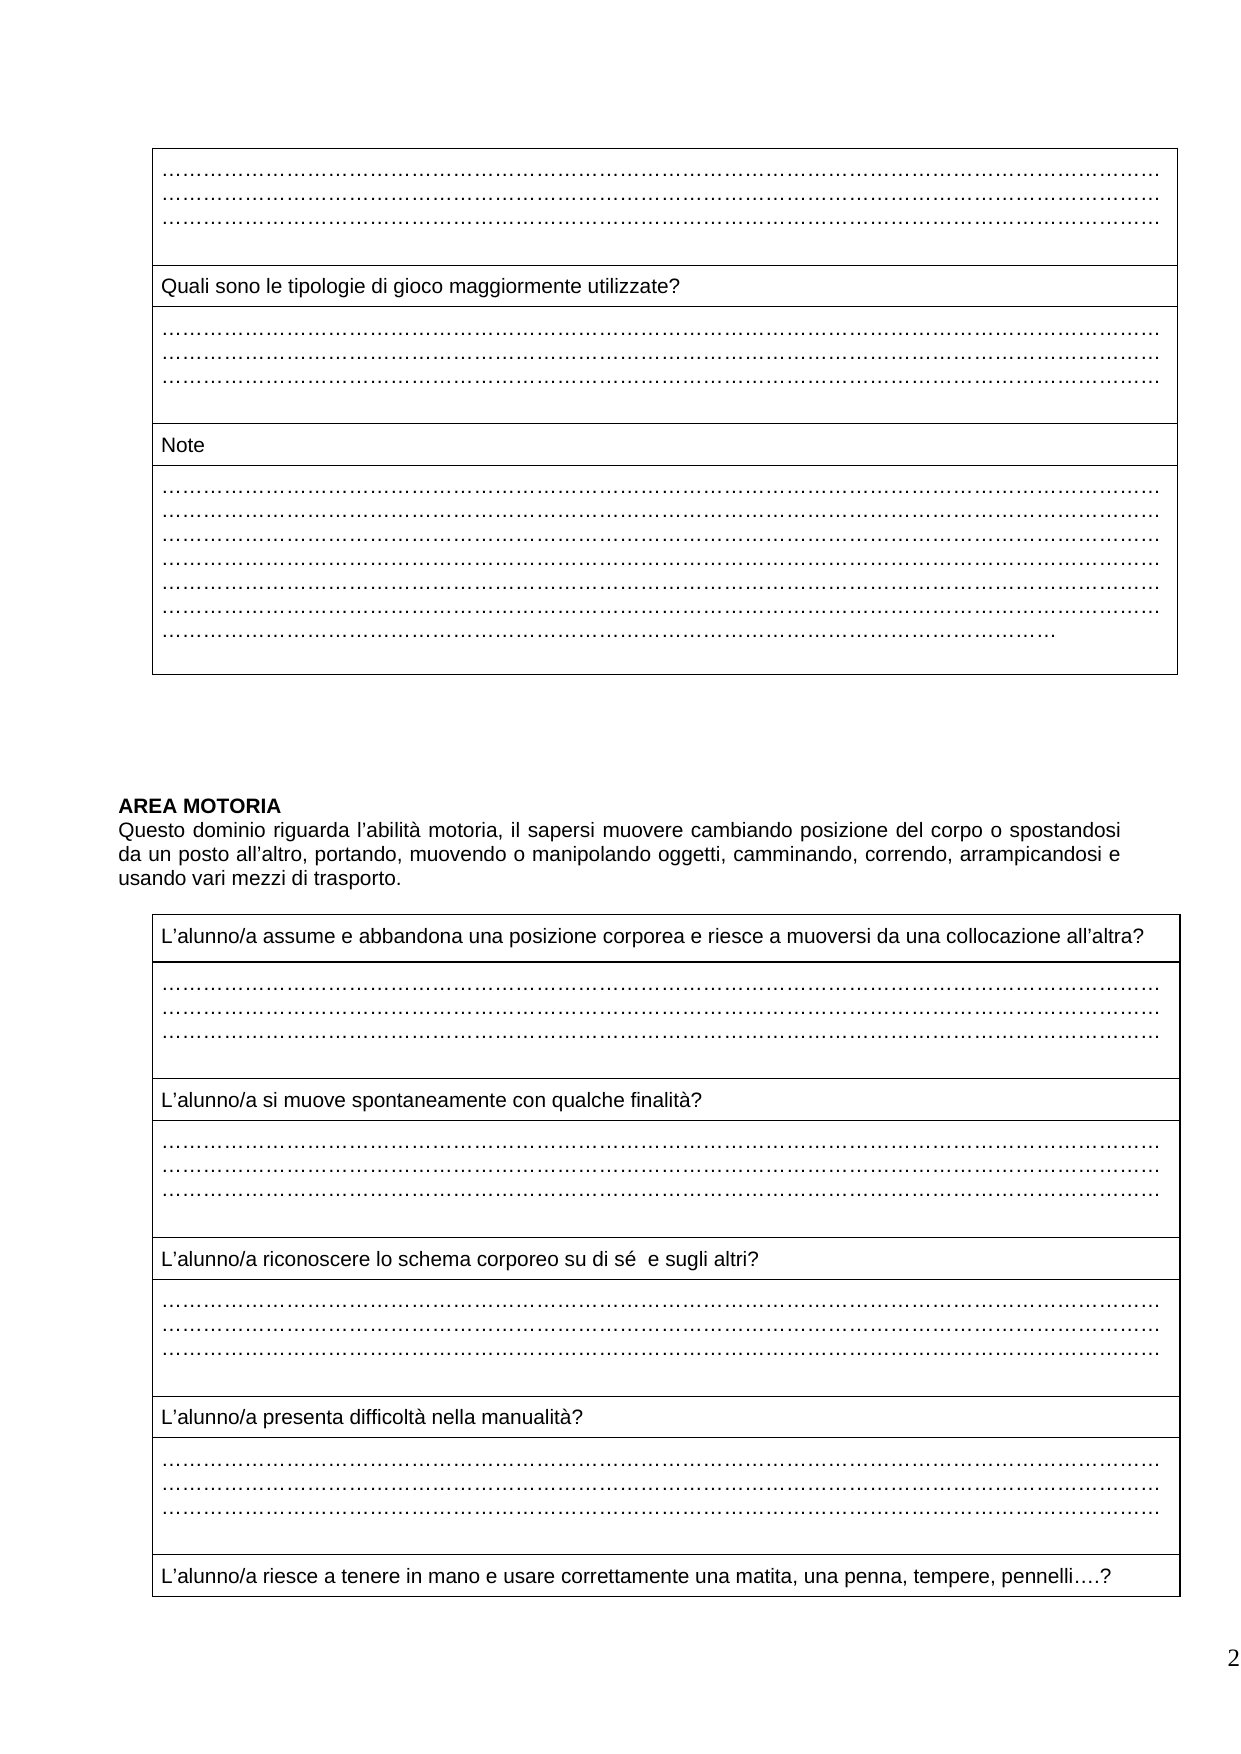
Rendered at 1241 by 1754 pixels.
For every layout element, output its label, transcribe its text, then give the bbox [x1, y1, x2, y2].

table_cell Quali sono le tipologie di gioco maggiormente utilizzate? [153, 266, 1177, 306]
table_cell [153, 149, 1177, 264]
table_header L’alunno/a assume e abbandona una posizione corporea e riesce a muoversi da una collocazione all’altra? [153, 915, 1179, 961]
table_cell ………………………………………………………………………………………………………………………………………………………………………………………………………………………………………………………………………………………………………………………………………………………………………………………………………………………………………………………………………………………………………………………………………………………………………………………………………………………………………………………………………………………………………………………………………………………………………………………………………………………………………………………………………………………………………………… [153, 466, 1177, 673]
table_cell L’alunno/a presenta difficoltà nella manualità? [153, 1397, 1179, 1437]
table_cell ……………………………………………………………………………………………………………………………………………………………………………………………………………………………………………………………… ……………………………………………………………………………………………………………………………… [153, 1121, 1179, 1237]
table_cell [153, 1438, 1179, 1554]
table_cell L’alunno/a riesce a tenere in mano e usare correttamente una matita, una penna, tempere, pennelli….? [153, 1555, 1179, 1596]
table_cell L’alunno/a riconoscere lo schema corporeo su di sé e sugli altri? [153, 1238, 1179, 1279]
table_cell L’alunno/a si muove spontaneamente con qualche finalità? [153, 1079, 1179, 1120]
table_cell ……………………………………………………………………………………………………………………………………………………………………………………………………………………………………………………………… ……………………………………………………………………………………………………………………………… [153, 963, 1179, 1078]
text Questo dominio riguarda l’abilità motoria, il sapersi muovere cambiando posizione del corpo o spostandosi da un posto all’altro, portando, muovendo o manipolando oggetti, camminando, correndo, arrampicandosi e usando vari mezzi di trasporto. [118, 818, 1122, 890]
table_cell Note [153, 424, 1177, 465]
text AREA MOTORIA [118, 794, 1122, 818]
table_cell ……………………………………………………………………………………………………………………………………………………………………………………………………………………………………………………………… ……………………………………………………………………………………………………………………………… [153, 307, 1177, 423]
table_cell ……………………………………………………………………………………………………………………………………………………………………………………………………………………………………………………………… ……………………………………………………………………………………………………………………………… [153, 1280, 1179, 1396]
